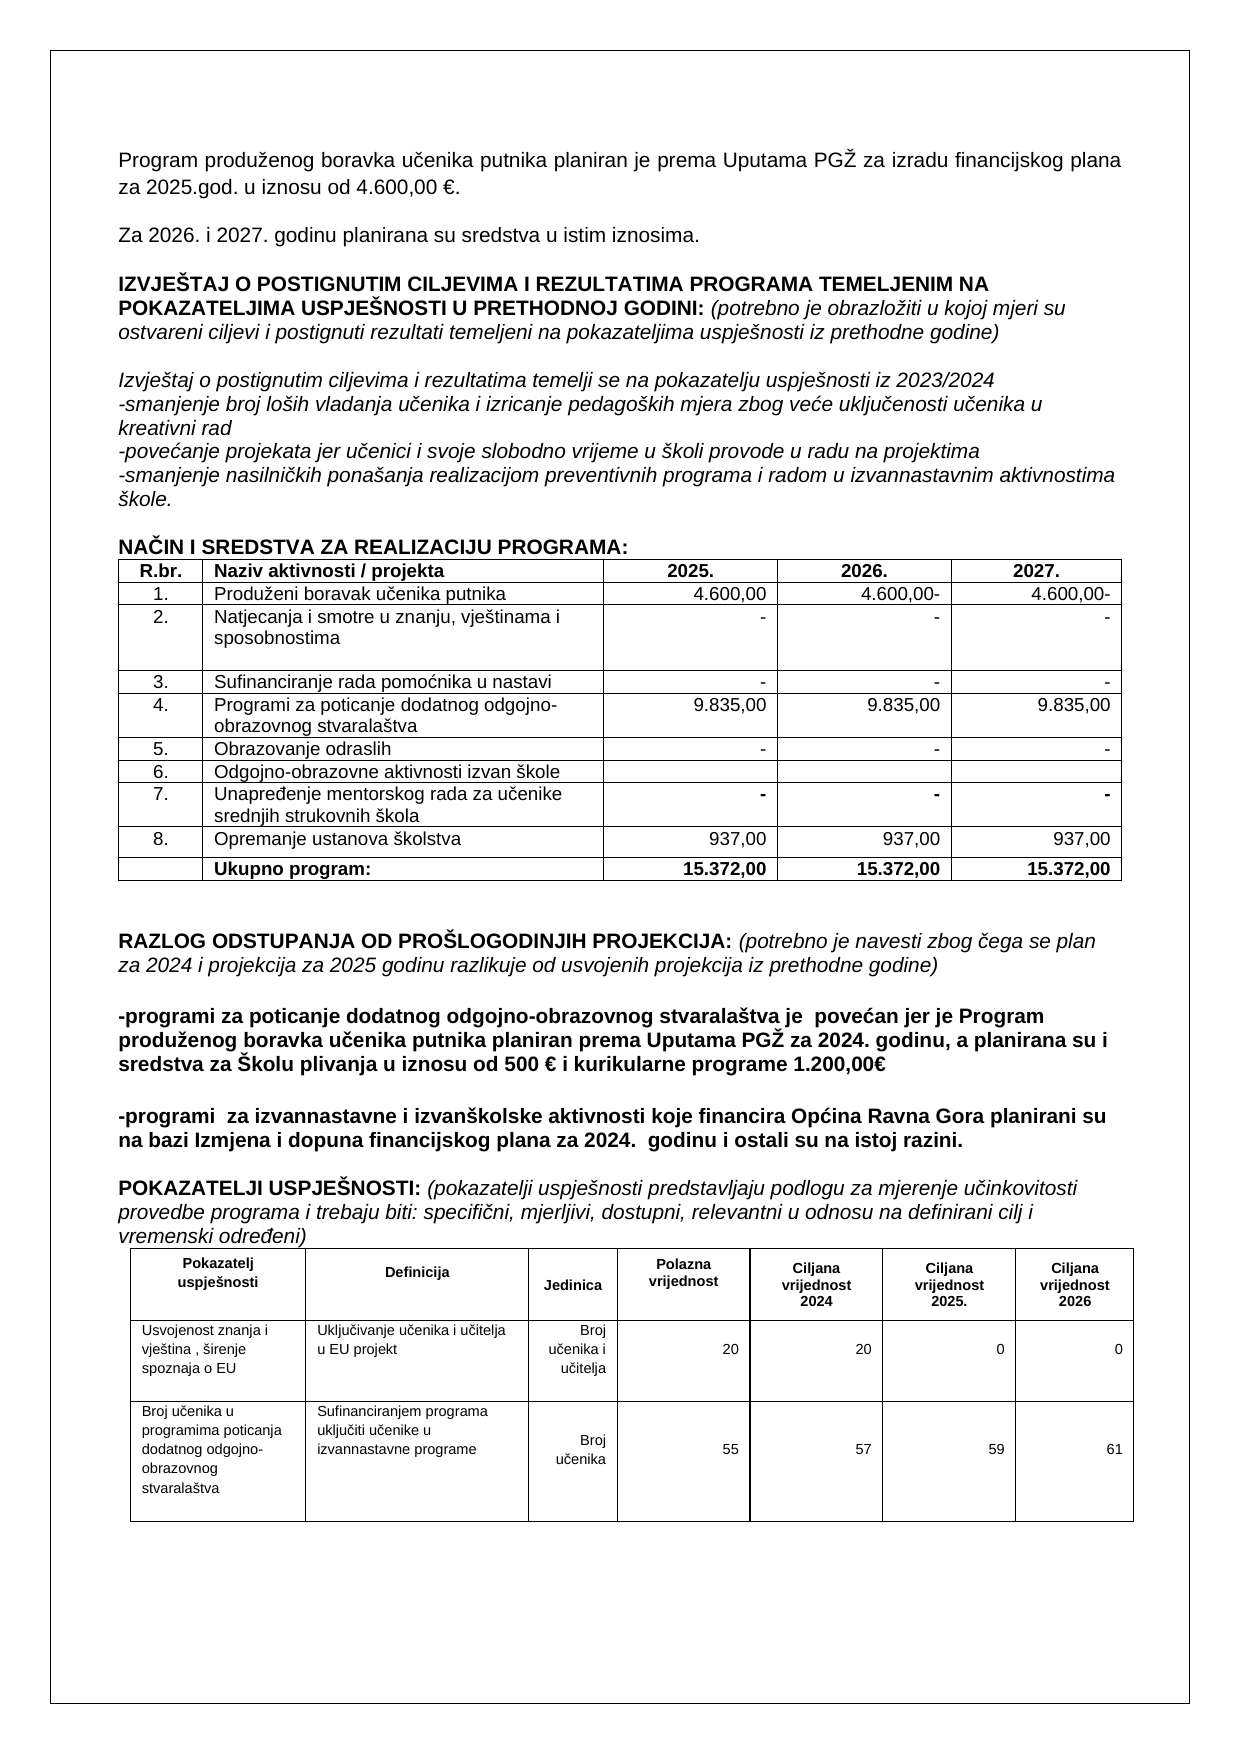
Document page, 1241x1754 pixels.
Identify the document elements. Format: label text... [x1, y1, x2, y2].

table_header Polazna vrijednost [618, 1249, 749, 1320]
table_cell Broj učenika u programima poticanja dodatnog odgojno-obrazovnog stvaralaštva [131, 1402, 305, 1521]
table_cell 2. [119, 605, 202, 670]
table_cell 937,00 [778, 827, 951, 857]
table_cell 937,00 [952, 827, 1121, 857]
text -programi za poticanje dodatnog odgojno-obrazovnog stvaralaštva je povećan jer je Program produženog boravka učenika putnika planiran prema Uputama PGŽ za 2024. godinu, a planirana su i sredstva za Školu plivanja u iznosu od 500 € i kurikularne programe 1.200,00€ [118, 1004, 1122, 1076]
table_cell Broj učenika [529, 1402, 617, 1521]
text Izvještaj o postignutim ciljevima i rezultatima temelji se na pokazatelju uspješnosti iz 2023/2024 [118, 367, 1122, 391]
table_cell 55 [618, 1402, 749, 1521]
table_cell - [952, 671, 1121, 693]
table_cell - [952, 783, 1121, 826]
table_cell - [952, 738, 1121, 759]
table_header 2027. [952, 560, 1121, 582]
table_cell 9.835,00 [604, 694, 777, 737]
table_header Ciljana vrijednost 2026 [1016, 1249, 1133, 1320]
table_cell 4.600,00- [952, 583, 1121, 604]
table_cell [952, 761, 1121, 782]
text IZVJEŠTAJ O POSTIGNUTIM CILJEVIMA I REZULTATIMA PROGRAMA TEMELJENIM NA POKAZATELJIMA USPJEŠNOSTI U PRETHODNOJ GODINI: (potrebno je obrazložiti u kojoj mjeri su ostvareni ciljevi i postignuti rezultati temeljeni na pokazateljima uspješnosti iz prethodne godine) [118, 272, 1122, 343]
table_cell 9.835,00 [778, 694, 951, 737]
table_cell Odgojno-obrazovne aktivnosti izvan škole [203, 761, 603, 782]
text -smanjenje nasilničkih ponašanja realizacijom preventivnih programa i radom u izvannastavnim aktivnostima škole. [118, 463, 1122, 511]
table_cell Broj učenika i učitelja [529, 1321, 617, 1401]
table_header Naziv aktivnosti / projekta [203, 560, 603, 582]
text Za 2026. i 2027. godinu planirana su sredstva u istim iznosima. [118, 223, 1122, 247]
table_cell - [778, 605, 951, 670]
table_cell Produženi boravak učenika putnika [203, 583, 603, 604]
table_cell Unapređenje mentorskog rada za učenike srednjih strukovnih škola [203, 783, 603, 826]
table_cell [119, 858, 202, 879]
table_cell 20 [751, 1321, 882, 1401]
table_cell 57 [751, 1402, 882, 1521]
table_header 2025. [604, 560, 777, 582]
table_cell 15.372,00 [952, 858, 1121, 879]
table_cell 4. [119, 694, 202, 737]
table_cell Uključivanje učenika i učitelja u EU projekt [306, 1321, 528, 1401]
text -povećanje projekata jer učenici i svoje slobodno vrijeme u školi provode u radu na projektima [118, 439, 1122, 463]
text NAČIN I SREDSTVA ZA REALIZACIJU PROGRAMA: [118, 535, 1122, 559]
table_cell 5. [119, 738, 202, 759]
table_cell 8. [119, 827, 202, 857]
table_cell - [604, 738, 777, 759]
table_header Definicija [306, 1249, 528, 1320]
table_cell Obrazovanje odraslih [203, 738, 603, 759]
text -smanjenje broj loših vladanja učenika i izricanje pedagoških mjera zbog veće uključenosti učenika u kreativni rad [118, 391, 1122, 439]
table_cell 4.600,00- [778, 583, 951, 604]
table_cell Sufinanciranjem programa uključiti učenike u izvannastavne programe [306, 1402, 528, 1521]
table_cell Opremanje ustanova školstva [203, 827, 603, 857]
table_cell - [778, 671, 951, 693]
table_cell 937,00 [604, 827, 777, 857]
table_cell 6. [119, 761, 202, 782]
table_cell - [778, 738, 951, 759]
table_cell - [604, 783, 777, 826]
table_cell - [604, 671, 777, 693]
table_header Ciljana vrijednost 2024 [751, 1249, 882, 1320]
table_cell 3. [119, 671, 202, 693]
table_cell Natjecanja i smotre u znanju, vještinama i sposobnostima [203, 605, 603, 670]
table_cell 1. [119, 583, 202, 604]
table_cell 7. [119, 783, 202, 826]
table_cell - [604, 605, 777, 670]
table_cell 15.372,00 [778, 858, 951, 879]
table_cell 20 [618, 1321, 749, 1401]
table_cell Sufinanciranje rada pomoćnika u nastavi [203, 671, 603, 693]
table_cell - [778, 783, 951, 826]
table_header Jedinica [529, 1249, 617, 1320]
text POKAZATELJI USPJEŠNOSTI: (pokazatelji uspješnosti predstavljaju podlogu za mjerenje učinkovitosti provedbe programa i trebaju biti: specifični, mjerljivi, dostupni, relevantni u odnosu na definirani cilj i vremenski određeni) [118, 1176, 1122, 1248]
table_cell 0 [883, 1321, 1015, 1401]
table_cell [604, 761, 777, 782]
table_cell 61 [1016, 1402, 1133, 1521]
table_cell - [952, 605, 1121, 670]
table_cell 0 [1016, 1321, 1133, 1401]
table_cell [778, 761, 951, 782]
table_cell 59 [883, 1402, 1015, 1521]
table_header 2026. [778, 560, 951, 582]
table_cell 4.600,00 [604, 583, 777, 604]
table_header R.br. [119, 560, 202, 582]
table_cell Programi za poticanje dodatnog odgojno-obrazovnog stvaralaštva [203, 694, 603, 737]
table_header Pokazatelj uspješnosti [131, 1249, 305, 1320]
table_cell 9.835,00 [952, 694, 1121, 737]
text RAZLOG ODSTUPANJA OD PROŠLOGODINJIH PROJEKCIJA: (potrebno je navesti zbog čega se plan za 2024 i projekcija za 2025 godinu razlikuje od usvojenih projekcija iz prethodne godine) [118, 928, 1122, 976]
table_cell 15.372,00 [604, 858, 777, 879]
text Program produženog boravka učenika putnika planiran je prema Uputama PGŽ za izradu financijskog plana za 2025.god. u iznosu od 4.600,00 €. [118, 147, 1122, 199]
table_cell Ukupno program: [203, 858, 603, 879]
table_header Ciljana vrijednost 2025. [883, 1249, 1015, 1320]
text -programi za izvannastavne i izvanškolske aktivnosti koje financira Općina Ravna Gora planirani su na bazi Izmjena i dopuna financijskog plana za 2024. godinu i ostali su na istoj razini. [118, 1104, 1122, 1152]
table_cell Usvojenost znanja i vještina , širenje spoznaja o EU [131, 1321, 305, 1401]
